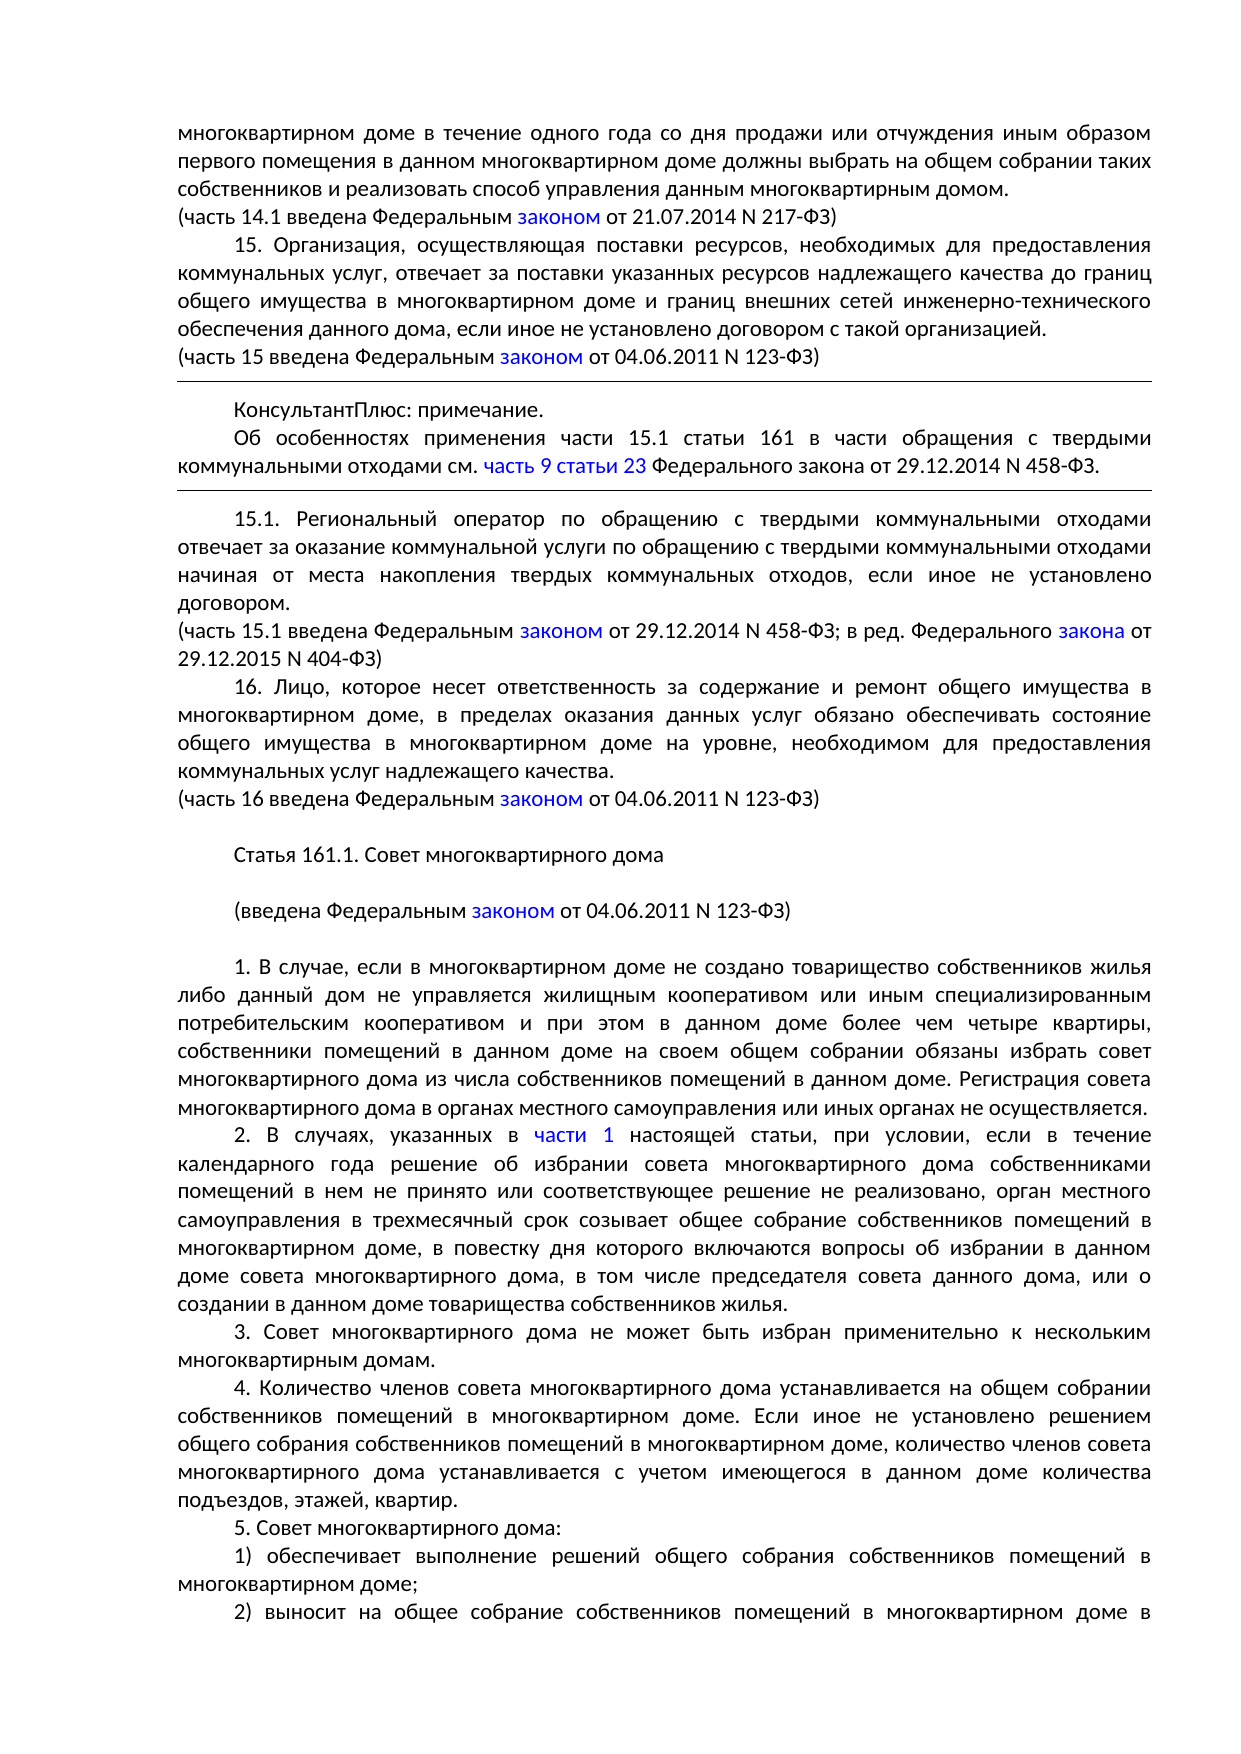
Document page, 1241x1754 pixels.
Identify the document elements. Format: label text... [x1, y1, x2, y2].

text (часть 15.1 введена Федеральным законом от 29.12.2014 N 458-ФЗ; в ред. Федерального закона от 29.12.2015 N 404-ФЗ) [177, 616, 1152, 672]
text 1) обеспечивает выполнение решений общего собрания собственников помещений в многоквартирном доме; [177, 1541, 1152, 1597]
text 15. Организация, осуществляющая поставки ресурсов, необходимых для предоставления коммунальных услуг, отвечает за поставки указанных ресурсов надлежащего качества до границ общего имущества в многоквартирном доме и границ внешних сетей инженерно-технического обеспечения данного дома, если иное не установлено договором с такой организацией. [177, 230, 1152, 342]
text 4. Количество членов совета многоквартирного дома устанавливается на общем собрании собственников помещений в многоквартирном доме. Если иное не установлено решением общего собрания собственников помещений в многоквартирном доме, количество членов совета многоквартирного дома устанавливается с учетом имеющегося в данном доме количества подъездов, этажей, квартир. [177, 1373, 1152, 1513]
text 15.1. Региональный оператор по обращению с твердыми коммунальными отходами отвечает за оказание коммунальной услуги по обращению с твердыми коммунальными отходами начиная от места накопления твердых коммунальных отходов, если иное не установлено договором. [177, 504, 1152, 616]
text 3. Совет многоквартирного дома не может быть избран применительно к нескольким многоквартирным домам. [177, 1317, 1152, 1373]
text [177, 1597, 1152, 1625]
text (часть 14.1 введена Федеральным законом от 21.07.2014 N 217-ФЗ) [177, 202, 1152, 230]
text (часть 15 введена Федеральным законом от 04.06.2011 N 123-ФЗ) [177, 342, 1152, 370]
text (введена Федеральным законом от 04.06.2011 N 123-ФЗ) [177, 896, 1152, 924]
text 5. Совет многоквартирного дома: [177, 1513, 1152, 1541]
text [177, 118, 1152, 202]
text (часть 16 введена Федеральным законом от 04.06.2011 N 123-ФЗ) [177, 784, 1152, 812]
text Статья 161.1. Совет многоквартирного дома [177, 840, 1152, 868]
text 2. В случаях, указанных в части 1 настоящей статьи, при условии, если в течение календарного года решение об избрании совета многоквартирного дома собственниками помещений в нем не принято или соответствующее решение не реализовано, орган местного самоуправления в трехмесячный срок созывает общее собрание собственников помещений в многоквартирном доме, в повестку дня которого включаются вопросы об избрании в данном доме совета многоквартирного дома, в том числе председателя совета данного дома, или о создании в данном доме товарищества собственников жилья. [177, 1121, 1152, 1317]
text 16. Лицо, которое несет ответственность за содержание и ремонт общего имущества в многоквартирном доме, в пределах оказания данных услуг обязано обеспечивать состояние общего имущества в многоквартирном доме на уровне, необходимом для предоставления коммунальных услуг надлежащего качества. [177, 672, 1152, 784]
text КонсультантПлюс: примечание. [177, 395, 1152, 423]
text Об особенностях применения части 15.1 статьи 161 в части обращения с твердыми коммунальными отходами см. часть 9 статьи 23 Федерального закона от 29.12.2014 N 458-ФЗ. [177, 423, 1152, 479]
text 1. В случае, если в многоквартирном доме не создано товарищество собственников жилья либо данный дом не управляется жилищным кооперативом или иным специализированным потребительским кооперативом и при этом в данном доме более чем четыре квартиры, собственники помещений в данном доме на своем общем собрании обязаны избрать совет многоквартирного дома из числа собственников помещений в данном доме. Регистрация совета многоквартирного дома в органах местного самоуправления или иных органах не осуществляется. [177, 952, 1152, 1121]
